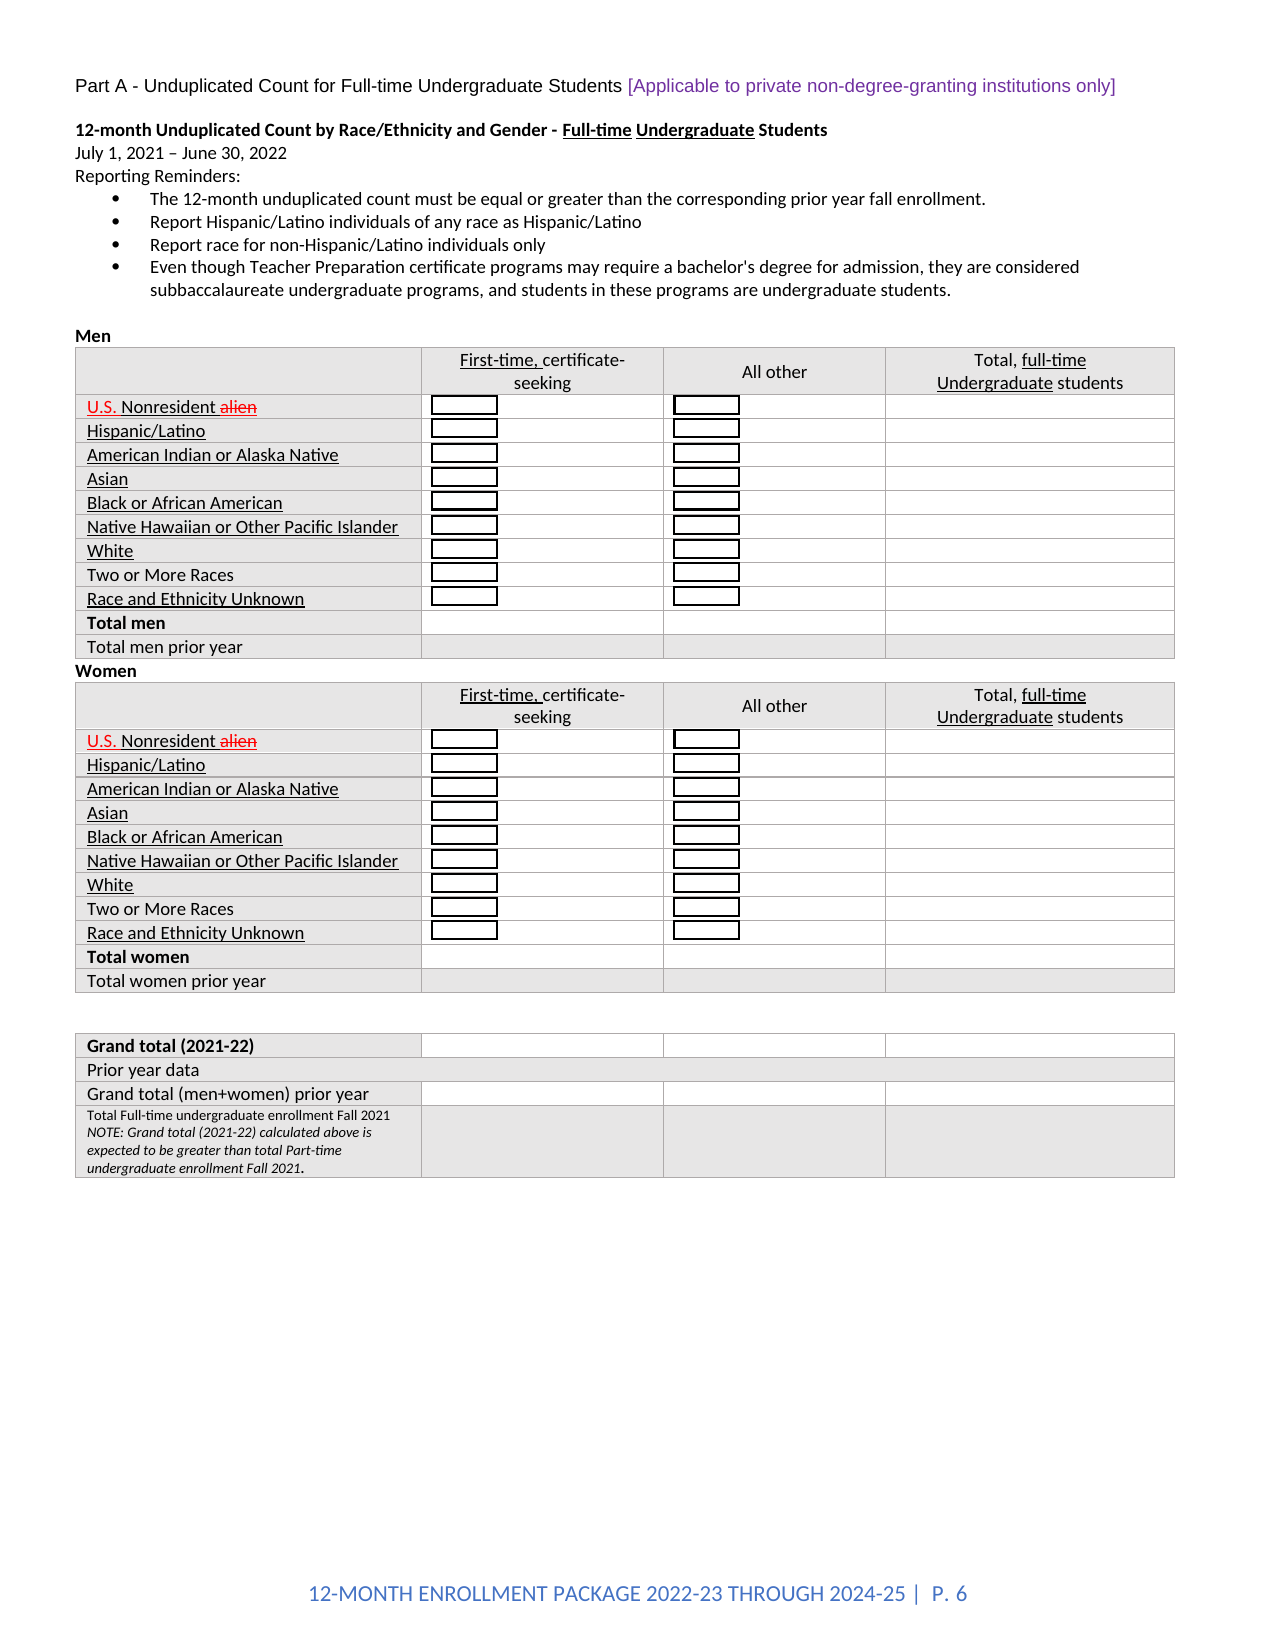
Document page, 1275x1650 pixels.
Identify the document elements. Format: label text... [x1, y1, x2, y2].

table_cell Total women [76, 945, 421, 968]
table_cell [886, 873, 1174, 896]
table_header All other [664, 683, 885, 728]
table_cell Total Full-time undergraduate enrollment Fall 2021 NOTE: Grand total (2021-22) calculated above is expected to be greater than total Part-time undergraduate enrollment Fall 2021. [76, 1106, 421, 1177]
table_cell [422, 945, 663, 968]
table_cell [422, 873, 663, 896]
table_cell [422, 467, 663, 490]
table_cell [664, 754, 885, 776]
table_cell [664, 587, 885, 610]
table_cell White [76, 873, 421, 896]
table_cell [422, 849, 663, 872]
table_cell American Indian or Alaska Native [76, 443, 421, 466]
table_cell Two or More Races [76, 897, 421, 920]
table_cell [886, 825, 1174, 848]
table_cell [886, 849, 1174, 872]
table_cell [664, 945, 885, 968]
table_cell [886, 587, 1174, 610]
table_cell [886, 897, 1174, 920]
table_cell U.S. Nonresident alien [76, 395, 421, 418]
table_cell Race and Ethnicity Unknown [76, 587, 421, 610]
table_cell [422, 419, 663, 442]
table_cell [422, 395, 663, 418]
table_cell [664, 1082, 885, 1105]
table_cell Total women prior year [76, 969, 421, 992]
table_header Grand total (2021-22) [76, 1034, 421, 1057]
text Men [75, 324, 1200, 347]
table_cell Asian [76, 467, 421, 490]
table_cell [664, 801, 885, 824]
table_cell American Indian or Alaska Native [76, 778, 421, 800]
table_cell [664, 873, 885, 896]
table_cell [664, 849, 885, 872]
table_cell [664, 897, 885, 920]
table_cell [886, 395, 1174, 418]
table_cell [664, 778, 885, 800]
table_header First-time, certificate-seeking [422, 348, 663, 394]
table_header Total, full-time Undergraduate students [886, 348, 1174, 394]
table_cell [664, 921, 885, 944]
table_cell [886, 778, 1174, 800]
table_cell Race and Ethnicity Unknown [76, 921, 421, 944]
table_header [664, 1034, 885, 1057]
table_cell [886, 539, 1174, 562]
table_cell Two or More Races [76, 563, 421, 586]
table_cell [664, 491, 885, 514]
table_cell [422, 491, 663, 514]
table_cell [886, 1082, 1174, 1105]
table_cell [886, 491, 1174, 514]
table_cell Native Hawaiian or Other Pacific Islander [76, 515, 421, 538]
table_cell [886, 563, 1174, 586]
table_cell [422, 778, 663, 800]
table_cell [886, 730, 1174, 752]
table_cell [664, 825, 885, 848]
table_cell [886, 611, 1174, 634]
list Report race for non-Hispanic/Latino individuals only [112, 233, 1200, 256]
table_cell [664, 1106, 885, 1177]
table_cell [422, 825, 663, 848]
table_cell [422, 515, 663, 538]
table_cell Hispanic/Latino [76, 754, 421, 776]
table_cell Asian [76, 801, 421, 824]
table_cell [664, 443, 885, 466]
table_cell [422, 897, 663, 920]
table_cell Black or African American [76, 491, 421, 514]
text July 1, 2021 – June 30, 2022 [75, 141, 1200, 164]
list Even though Teacher Preparation certificate programs may require a bachelor's degree for admission, they are considered subbaccalaureate undergraduate programs, and students in these programs are undergraduate students. [112, 256, 1200, 301]
table_cell [422, 587, 663, 610]
table_cell [422, 611, 663, 634]
table_cell [422, 730, 663, 752]
table_header [422, 1034, 663, 1057]
table_cell [422, 539, 663, 562]
table_cell [664, 419, 885, 442]
table_cell [422, 1106, 663, 1177]
table_cell [422, 754, 663, 776]
table_header [76, 348, 421, 394]
table_header Total, full-time Undergraduate students [886, 683, 1174, 728]
table_cell [886, 443, 1174, 466]
table_cell [664, 969, 885, 992]
table_cell Prior year data [76, 1058, 1174, 1081]
list The 12-month unduplicated count must be equal or greater than the corresponding prior year fall enrollment. [112, 187, 1200, 210]
table_cell U.S. Nonresident alien [76, 730, 421, 752]
table_cell Native Hawaiian or Other Pacific Islander [76, 849, 421, 872]
table_cell [886, 515, 1174, 538]
table_cell [422, 969, 663, 992]
table_cell [422, 1082, 663, 1105]
table_cell [886, 921, 1174, 944]
table_cell [886, 754, 1174, 776]
table_cell Total men prior year [76, 635, 421, 658]
table_cell Black or African American [76, 825, 421, 848]
table_cell [664, 611, 885, 634]
table_cell [664, 395, 885, 418]
table_cell [422, 443, 663, 466]
table_cell [886, 419, 1174, 442]
table_cell [664, 635, 885, 658]
table_header First-time, certificate-seeking [422, 683, 663, 728]
table_header [76, 683, 421, 728]
text Reporting Reminders: [75, 164, 1200, 187]
table_header All other [664, 348, 885, 394]
table_cell [664, 563, 885, 586]
table_cell [886, 801, 1174, 824]
table_cell [664, 730, 885, 752]
table_cell [422, 801, 663, 824]
table_cell [886, 969, 1174, 992]
table_cell [422, 563, 663, 586]
table_cell [886, 467, 1174, 490]
table_cell White [76, 539, 421, 562]
text 12-month Unduplicated Count by Race/Ethnicity and Gender - Full-time Undergraduate Students [75, 118, 1200, 141]
list Report Hispanic/Latino individuals of any race as Hispanic/Latino [112, 210, 1200, 233]
table_cell Grand total (men+women) prior year [76, 1082, 421, 1105]
table_cell [886, 945, 1174, 968]
table_cell [422, 921, 663, 944]
text Part A - Unduplicated Count for Full-time Undergraduate Students [Applicable to private non-degree-granting institutions only] [75, 75, 1200, 97]
table_cell [664, 539, 885, 562]
table_cell [664, 515, 885, 538]
text Women [75, 659, 1200, 682]
table_header [886, 1034, 1174, 1057]
table_cell [886, 1106, 1174, 1177]
table_cell Hispanic/Latino [76, 419, 421, 442]
table_cell Total men [76, 611, 421, 634]
table_cell [664, 467, 885, 490]
table_cell [422, 635, 663, 658]
table_cell [886, 635, 1174, 658]
